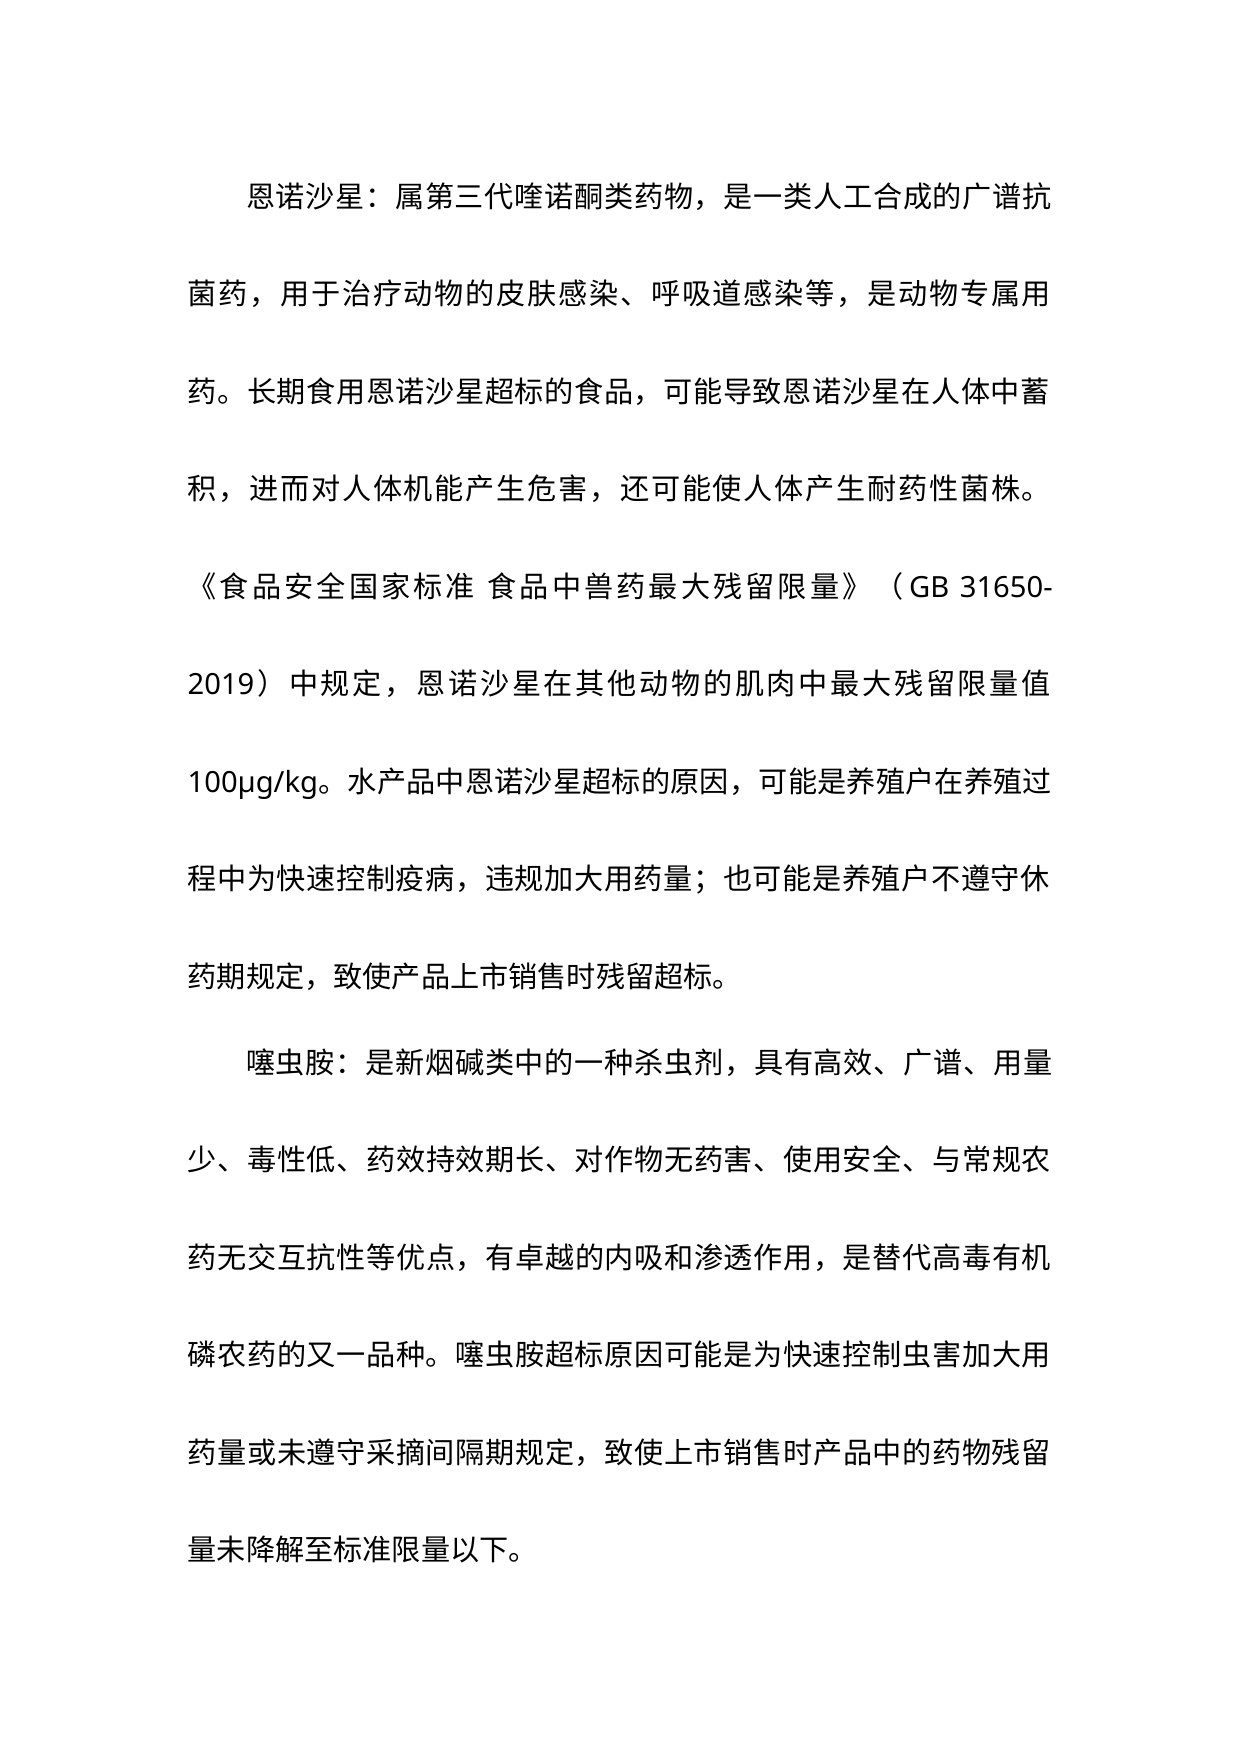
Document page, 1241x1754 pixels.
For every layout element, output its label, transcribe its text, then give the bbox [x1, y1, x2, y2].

list 恩诺沙星：属第三代喹诺酮类药物，是一类人工合成的广谱抗菌药，用于治疗动物的皮肤感染、呼吸道感染等，是动物专属用药。长期食用恩诺沙星超标的食品，可能导致恩诺沙星在人体中蓄积，进而对人体机能产生危害，还可能使人体产生耐药性菌株。《食品安全国家标准 食品中兽药最大残留限量》（GB 31650-2019）中规定，恩诺沙星在其他动物的肌肉中最大残留限量值100μg/kg。水产品中恩诺沙星超标的原因，可能是养殖户在养殖过程中为快速控制疫病，违规加大用药量；也可能是养殖户不遵守休药期规定，致使产品上市销售时残留超标。 [187, 162, 1053, 1007]
text 噻虫胺：是新烟碱类中的一种杀虫剂，具有高效、广谱、用量少、毒性低、药效持效期长、对作物无药害、使用安全、与常规农药无交互抗性等优点，有卓越的内吸和渗透作用，是替代高毒有机磷农药的又一品种。噻虫胺超标原因可能是为快速控制虫害加大用药量或未遵守采摘间隔期规定，致使上市销售时产品中的药物残留量未降解至标准限量以下。 [187, 1028, 1053, 1581]
